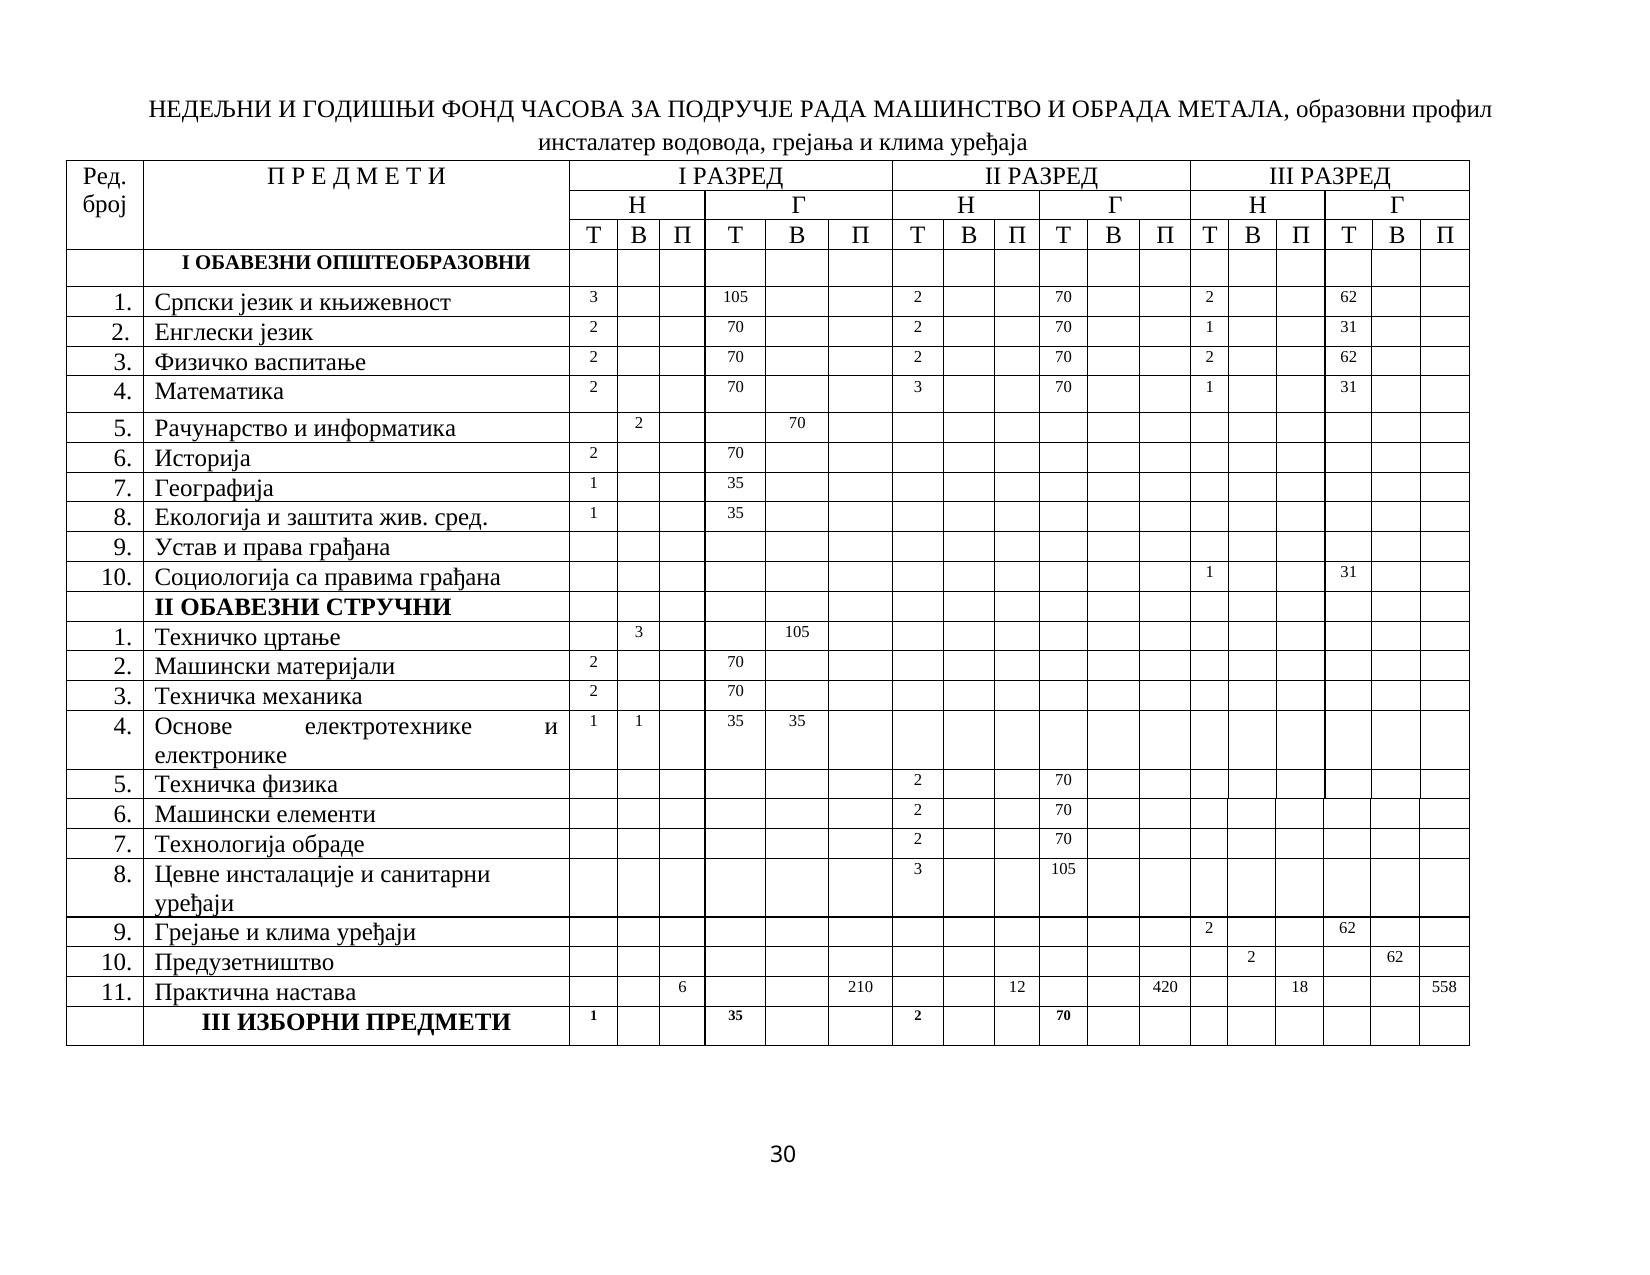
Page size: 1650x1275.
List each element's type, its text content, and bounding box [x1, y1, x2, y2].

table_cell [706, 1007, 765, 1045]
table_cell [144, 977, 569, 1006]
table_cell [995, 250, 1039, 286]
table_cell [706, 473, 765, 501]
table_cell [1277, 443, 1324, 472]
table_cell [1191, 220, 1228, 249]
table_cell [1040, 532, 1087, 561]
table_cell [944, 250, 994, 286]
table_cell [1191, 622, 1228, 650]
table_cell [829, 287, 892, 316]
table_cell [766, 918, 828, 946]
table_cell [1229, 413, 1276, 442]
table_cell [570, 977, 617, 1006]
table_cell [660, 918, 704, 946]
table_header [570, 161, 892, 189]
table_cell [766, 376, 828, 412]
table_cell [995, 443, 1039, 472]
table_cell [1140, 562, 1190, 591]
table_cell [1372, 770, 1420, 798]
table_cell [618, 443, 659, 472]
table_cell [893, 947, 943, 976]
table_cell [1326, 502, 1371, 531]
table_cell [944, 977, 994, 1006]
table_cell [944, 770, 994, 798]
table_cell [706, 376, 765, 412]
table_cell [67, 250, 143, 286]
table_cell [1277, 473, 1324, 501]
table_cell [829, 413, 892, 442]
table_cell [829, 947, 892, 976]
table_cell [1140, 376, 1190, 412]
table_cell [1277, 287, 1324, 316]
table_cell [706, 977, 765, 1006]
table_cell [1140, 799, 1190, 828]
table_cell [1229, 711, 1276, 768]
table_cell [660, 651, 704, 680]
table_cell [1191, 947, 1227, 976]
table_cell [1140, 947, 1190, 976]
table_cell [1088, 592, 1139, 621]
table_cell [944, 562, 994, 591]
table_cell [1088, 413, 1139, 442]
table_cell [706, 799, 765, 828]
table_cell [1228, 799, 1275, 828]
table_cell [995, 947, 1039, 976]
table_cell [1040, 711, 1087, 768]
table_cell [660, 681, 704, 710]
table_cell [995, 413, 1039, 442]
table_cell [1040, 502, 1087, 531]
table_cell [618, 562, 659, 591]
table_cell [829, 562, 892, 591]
text НЕДЕЉНИ И ГОДИШЊИ ФОНД ЧАСОВА ЗА ПОДРУЧЈЕ РАДА МАШИНСТВО И ОБРАДА МЕТАЛА, образовни профил инсталатер водовода, грејања и клима уређаја [66, 94, 1500, 156]
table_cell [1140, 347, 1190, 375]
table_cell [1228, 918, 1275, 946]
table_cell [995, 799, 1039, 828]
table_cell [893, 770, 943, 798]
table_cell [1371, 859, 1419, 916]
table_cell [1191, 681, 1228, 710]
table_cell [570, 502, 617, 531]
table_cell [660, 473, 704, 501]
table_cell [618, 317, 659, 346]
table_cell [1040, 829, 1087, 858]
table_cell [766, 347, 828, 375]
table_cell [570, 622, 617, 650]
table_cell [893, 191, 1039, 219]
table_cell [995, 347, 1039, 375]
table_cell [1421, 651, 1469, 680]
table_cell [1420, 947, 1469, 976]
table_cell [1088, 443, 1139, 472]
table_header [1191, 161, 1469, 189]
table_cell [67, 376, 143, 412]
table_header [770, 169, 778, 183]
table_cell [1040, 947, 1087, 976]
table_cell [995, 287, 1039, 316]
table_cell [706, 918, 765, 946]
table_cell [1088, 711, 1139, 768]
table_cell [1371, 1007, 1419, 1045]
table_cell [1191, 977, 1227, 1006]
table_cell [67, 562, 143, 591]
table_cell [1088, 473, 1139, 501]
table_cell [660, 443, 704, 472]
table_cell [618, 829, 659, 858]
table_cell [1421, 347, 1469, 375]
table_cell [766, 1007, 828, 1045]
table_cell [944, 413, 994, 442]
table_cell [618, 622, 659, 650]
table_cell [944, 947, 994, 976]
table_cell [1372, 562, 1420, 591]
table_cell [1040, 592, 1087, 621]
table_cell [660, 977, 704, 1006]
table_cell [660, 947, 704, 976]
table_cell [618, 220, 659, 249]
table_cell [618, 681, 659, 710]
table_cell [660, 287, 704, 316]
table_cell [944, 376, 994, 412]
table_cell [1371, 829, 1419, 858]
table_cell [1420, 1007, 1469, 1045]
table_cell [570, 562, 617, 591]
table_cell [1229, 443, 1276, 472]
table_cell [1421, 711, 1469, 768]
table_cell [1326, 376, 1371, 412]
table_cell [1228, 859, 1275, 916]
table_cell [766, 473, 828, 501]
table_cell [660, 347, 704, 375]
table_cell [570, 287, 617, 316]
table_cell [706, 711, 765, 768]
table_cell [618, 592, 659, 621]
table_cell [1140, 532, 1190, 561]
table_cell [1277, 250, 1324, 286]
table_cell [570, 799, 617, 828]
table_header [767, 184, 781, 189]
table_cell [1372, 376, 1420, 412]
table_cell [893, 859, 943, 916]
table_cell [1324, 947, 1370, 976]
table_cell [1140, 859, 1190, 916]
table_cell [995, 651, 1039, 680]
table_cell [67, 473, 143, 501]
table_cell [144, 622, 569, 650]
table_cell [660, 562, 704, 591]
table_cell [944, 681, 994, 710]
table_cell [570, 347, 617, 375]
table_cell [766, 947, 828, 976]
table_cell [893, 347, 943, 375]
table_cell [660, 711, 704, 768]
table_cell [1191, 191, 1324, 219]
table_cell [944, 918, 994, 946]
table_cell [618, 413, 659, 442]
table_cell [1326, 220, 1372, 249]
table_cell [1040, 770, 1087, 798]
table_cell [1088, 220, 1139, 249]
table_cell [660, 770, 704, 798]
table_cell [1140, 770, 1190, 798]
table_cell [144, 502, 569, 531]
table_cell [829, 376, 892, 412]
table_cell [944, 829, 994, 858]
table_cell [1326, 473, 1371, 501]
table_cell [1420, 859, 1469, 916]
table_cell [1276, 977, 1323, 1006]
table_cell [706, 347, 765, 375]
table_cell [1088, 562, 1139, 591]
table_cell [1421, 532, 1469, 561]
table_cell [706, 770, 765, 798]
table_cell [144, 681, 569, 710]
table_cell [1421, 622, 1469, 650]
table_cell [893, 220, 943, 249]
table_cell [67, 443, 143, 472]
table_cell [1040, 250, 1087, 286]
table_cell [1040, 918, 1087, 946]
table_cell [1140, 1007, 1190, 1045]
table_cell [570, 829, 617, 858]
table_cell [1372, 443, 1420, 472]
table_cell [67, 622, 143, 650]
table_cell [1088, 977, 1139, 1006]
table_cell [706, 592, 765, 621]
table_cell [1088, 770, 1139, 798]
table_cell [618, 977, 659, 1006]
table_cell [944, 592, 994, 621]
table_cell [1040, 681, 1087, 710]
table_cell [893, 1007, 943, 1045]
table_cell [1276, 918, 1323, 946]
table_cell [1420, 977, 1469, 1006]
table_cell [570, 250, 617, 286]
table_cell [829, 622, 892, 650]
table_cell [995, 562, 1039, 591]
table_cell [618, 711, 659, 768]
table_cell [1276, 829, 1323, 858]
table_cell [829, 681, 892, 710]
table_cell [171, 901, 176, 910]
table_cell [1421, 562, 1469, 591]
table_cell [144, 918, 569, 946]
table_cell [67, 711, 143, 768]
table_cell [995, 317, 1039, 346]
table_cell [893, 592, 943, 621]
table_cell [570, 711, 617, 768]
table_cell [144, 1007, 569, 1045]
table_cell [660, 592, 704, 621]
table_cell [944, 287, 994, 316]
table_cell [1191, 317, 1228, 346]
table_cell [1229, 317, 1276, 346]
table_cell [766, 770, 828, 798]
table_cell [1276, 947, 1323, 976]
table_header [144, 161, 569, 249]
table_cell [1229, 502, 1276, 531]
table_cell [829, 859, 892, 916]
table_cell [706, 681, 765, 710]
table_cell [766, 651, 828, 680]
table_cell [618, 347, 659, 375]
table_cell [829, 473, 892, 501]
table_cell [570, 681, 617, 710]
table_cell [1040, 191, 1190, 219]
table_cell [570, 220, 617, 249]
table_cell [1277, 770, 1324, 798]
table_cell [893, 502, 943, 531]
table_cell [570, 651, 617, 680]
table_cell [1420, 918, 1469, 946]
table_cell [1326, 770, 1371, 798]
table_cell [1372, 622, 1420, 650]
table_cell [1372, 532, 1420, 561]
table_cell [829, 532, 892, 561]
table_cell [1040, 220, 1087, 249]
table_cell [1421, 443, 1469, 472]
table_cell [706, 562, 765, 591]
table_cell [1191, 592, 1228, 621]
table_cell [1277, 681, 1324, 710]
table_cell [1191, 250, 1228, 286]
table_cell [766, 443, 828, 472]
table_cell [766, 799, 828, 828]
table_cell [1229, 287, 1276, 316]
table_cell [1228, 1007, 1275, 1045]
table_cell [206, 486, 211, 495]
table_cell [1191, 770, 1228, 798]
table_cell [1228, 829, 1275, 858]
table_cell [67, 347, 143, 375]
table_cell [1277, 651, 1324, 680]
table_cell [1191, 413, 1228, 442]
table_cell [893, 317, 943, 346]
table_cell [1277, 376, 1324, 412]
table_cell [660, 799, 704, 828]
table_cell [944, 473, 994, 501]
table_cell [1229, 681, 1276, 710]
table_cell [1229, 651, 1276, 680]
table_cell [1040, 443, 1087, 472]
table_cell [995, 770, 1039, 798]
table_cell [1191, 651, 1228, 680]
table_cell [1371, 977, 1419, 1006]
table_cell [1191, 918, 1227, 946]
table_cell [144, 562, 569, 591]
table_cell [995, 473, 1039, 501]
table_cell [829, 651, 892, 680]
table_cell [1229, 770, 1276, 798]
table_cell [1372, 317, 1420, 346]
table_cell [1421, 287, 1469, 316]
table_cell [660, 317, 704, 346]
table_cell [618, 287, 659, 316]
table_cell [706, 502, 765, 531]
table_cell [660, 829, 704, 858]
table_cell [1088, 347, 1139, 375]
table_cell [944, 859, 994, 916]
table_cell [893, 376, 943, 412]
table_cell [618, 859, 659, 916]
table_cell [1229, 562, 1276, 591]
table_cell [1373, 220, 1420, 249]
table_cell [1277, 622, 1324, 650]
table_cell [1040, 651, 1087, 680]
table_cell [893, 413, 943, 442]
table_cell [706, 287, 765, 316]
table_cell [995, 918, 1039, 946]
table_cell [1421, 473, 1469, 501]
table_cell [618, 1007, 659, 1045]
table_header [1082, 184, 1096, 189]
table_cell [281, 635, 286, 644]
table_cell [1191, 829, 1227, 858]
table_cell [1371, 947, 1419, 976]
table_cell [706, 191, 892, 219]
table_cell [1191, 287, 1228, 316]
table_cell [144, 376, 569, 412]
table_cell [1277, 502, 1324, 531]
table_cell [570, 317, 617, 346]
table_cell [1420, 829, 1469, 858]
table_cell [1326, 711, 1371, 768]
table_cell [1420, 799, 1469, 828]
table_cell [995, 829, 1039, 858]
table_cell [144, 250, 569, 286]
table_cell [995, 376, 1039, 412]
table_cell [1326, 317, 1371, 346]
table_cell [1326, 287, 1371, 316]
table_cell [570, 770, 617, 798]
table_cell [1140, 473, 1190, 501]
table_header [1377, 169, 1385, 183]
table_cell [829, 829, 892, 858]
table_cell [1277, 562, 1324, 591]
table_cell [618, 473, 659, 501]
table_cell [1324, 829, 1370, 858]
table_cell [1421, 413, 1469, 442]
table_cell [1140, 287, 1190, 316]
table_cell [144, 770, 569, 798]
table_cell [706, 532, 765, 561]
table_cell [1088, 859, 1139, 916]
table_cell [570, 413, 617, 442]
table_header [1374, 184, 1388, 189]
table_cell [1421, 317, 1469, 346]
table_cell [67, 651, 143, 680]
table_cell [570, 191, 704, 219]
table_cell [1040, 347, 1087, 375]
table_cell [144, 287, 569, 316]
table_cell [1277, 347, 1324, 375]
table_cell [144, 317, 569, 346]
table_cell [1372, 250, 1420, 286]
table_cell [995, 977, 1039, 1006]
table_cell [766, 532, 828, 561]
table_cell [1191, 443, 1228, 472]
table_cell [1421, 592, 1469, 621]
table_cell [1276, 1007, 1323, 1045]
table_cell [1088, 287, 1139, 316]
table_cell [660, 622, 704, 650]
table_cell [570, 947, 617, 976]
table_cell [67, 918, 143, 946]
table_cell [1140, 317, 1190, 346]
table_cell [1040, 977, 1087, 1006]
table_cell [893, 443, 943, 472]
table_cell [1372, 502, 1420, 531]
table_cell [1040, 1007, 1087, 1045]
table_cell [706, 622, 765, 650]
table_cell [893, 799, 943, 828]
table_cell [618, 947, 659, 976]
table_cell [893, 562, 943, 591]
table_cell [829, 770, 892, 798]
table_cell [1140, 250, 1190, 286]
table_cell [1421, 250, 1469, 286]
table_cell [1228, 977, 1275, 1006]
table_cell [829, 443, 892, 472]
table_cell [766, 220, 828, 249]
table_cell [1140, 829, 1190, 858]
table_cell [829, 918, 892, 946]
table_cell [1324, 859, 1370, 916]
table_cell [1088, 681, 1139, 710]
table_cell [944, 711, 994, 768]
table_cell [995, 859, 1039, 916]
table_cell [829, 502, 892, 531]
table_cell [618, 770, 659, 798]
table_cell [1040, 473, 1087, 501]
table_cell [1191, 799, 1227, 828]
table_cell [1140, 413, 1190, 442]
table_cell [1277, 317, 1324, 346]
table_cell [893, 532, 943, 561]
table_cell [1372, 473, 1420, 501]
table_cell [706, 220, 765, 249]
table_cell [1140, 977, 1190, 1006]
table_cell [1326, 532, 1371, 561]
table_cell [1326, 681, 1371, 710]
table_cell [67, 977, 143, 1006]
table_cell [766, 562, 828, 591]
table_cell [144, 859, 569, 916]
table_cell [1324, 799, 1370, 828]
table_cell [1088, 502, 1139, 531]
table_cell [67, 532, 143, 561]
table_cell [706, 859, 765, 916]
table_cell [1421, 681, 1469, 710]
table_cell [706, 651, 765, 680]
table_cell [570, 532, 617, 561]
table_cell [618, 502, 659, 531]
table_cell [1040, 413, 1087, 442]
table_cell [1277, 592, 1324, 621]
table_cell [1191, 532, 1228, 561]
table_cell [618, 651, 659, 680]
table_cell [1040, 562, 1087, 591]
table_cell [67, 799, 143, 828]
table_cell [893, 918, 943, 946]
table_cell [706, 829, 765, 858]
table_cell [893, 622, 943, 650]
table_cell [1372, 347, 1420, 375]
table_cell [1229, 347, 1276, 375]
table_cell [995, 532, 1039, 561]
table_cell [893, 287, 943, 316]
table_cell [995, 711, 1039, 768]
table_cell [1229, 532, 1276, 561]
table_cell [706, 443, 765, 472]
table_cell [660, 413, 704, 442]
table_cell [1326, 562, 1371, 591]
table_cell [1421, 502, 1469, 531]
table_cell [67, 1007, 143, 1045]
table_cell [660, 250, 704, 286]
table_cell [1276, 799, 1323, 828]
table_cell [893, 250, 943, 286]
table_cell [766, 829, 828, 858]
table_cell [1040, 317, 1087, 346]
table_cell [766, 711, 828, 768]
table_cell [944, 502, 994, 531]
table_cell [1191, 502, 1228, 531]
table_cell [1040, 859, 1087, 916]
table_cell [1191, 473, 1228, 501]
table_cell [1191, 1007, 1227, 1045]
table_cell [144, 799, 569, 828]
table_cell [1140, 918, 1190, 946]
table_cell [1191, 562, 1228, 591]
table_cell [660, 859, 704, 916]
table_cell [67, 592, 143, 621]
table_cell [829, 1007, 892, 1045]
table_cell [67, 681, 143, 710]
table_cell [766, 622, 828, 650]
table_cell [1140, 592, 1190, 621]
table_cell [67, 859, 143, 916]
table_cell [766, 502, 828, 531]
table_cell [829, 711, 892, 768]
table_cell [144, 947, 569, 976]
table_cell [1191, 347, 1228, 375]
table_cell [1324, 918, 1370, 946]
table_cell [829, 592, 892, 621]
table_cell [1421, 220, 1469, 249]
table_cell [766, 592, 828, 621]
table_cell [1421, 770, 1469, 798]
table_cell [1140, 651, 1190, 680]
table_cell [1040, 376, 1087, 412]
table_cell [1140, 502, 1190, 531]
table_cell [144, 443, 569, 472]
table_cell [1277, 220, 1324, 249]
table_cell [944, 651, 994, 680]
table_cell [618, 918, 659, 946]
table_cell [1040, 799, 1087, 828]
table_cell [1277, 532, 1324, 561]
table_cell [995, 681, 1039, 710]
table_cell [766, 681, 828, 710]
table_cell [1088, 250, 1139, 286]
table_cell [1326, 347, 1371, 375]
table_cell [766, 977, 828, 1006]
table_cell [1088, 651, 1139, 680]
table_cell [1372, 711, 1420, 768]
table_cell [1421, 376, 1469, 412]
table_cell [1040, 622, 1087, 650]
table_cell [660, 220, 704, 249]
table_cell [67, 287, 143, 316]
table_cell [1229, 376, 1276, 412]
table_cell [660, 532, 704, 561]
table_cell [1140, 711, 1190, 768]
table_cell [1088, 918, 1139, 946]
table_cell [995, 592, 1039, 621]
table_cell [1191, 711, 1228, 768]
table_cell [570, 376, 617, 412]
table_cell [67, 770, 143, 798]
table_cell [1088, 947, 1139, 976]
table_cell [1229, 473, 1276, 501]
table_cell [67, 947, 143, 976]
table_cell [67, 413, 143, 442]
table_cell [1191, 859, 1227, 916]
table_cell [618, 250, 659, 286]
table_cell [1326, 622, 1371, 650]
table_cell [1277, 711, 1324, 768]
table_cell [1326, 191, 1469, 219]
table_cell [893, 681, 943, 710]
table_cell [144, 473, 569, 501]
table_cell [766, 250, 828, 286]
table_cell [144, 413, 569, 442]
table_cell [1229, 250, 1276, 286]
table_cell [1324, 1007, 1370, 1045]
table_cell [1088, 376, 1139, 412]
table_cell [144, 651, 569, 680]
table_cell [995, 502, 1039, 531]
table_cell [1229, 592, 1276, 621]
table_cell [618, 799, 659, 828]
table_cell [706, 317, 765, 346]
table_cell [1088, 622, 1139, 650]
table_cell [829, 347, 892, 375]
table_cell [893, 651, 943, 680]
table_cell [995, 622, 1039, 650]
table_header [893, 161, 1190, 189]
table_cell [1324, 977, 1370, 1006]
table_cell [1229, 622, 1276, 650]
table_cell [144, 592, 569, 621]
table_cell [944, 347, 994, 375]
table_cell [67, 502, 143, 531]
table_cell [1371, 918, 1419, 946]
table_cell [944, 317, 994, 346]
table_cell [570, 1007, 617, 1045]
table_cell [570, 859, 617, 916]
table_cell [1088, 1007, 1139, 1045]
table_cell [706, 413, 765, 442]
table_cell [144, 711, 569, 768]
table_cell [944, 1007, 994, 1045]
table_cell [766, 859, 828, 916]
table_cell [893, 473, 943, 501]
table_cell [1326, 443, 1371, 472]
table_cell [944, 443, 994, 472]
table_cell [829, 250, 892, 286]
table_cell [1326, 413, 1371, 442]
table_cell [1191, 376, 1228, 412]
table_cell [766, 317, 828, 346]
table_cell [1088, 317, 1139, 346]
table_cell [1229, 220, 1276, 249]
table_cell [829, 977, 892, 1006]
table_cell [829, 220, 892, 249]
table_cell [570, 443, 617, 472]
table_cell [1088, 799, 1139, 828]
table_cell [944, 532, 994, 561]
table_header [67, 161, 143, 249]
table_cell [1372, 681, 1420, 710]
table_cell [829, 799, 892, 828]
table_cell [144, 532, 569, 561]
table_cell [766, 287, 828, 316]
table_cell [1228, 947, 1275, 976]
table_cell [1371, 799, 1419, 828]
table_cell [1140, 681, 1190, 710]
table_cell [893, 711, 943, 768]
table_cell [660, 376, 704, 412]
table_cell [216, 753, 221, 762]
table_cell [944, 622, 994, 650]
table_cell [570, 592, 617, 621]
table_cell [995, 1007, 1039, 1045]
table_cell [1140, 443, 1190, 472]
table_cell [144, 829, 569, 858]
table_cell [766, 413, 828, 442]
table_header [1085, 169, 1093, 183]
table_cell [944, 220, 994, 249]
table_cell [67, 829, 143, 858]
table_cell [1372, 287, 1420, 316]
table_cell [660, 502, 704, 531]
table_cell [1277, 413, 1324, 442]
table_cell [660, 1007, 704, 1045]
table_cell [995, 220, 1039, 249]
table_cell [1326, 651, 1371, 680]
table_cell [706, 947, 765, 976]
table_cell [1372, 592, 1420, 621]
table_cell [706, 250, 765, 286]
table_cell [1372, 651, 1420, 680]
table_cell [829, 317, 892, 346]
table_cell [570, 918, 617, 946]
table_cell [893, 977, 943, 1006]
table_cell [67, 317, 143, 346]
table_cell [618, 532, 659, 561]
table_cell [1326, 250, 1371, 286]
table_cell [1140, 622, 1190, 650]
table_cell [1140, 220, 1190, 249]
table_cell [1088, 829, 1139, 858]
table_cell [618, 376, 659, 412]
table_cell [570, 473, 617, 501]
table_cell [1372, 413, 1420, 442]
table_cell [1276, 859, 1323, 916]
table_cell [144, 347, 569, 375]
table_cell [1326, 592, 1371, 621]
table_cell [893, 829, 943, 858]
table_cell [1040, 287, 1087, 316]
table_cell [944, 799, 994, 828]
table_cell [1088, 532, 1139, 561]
